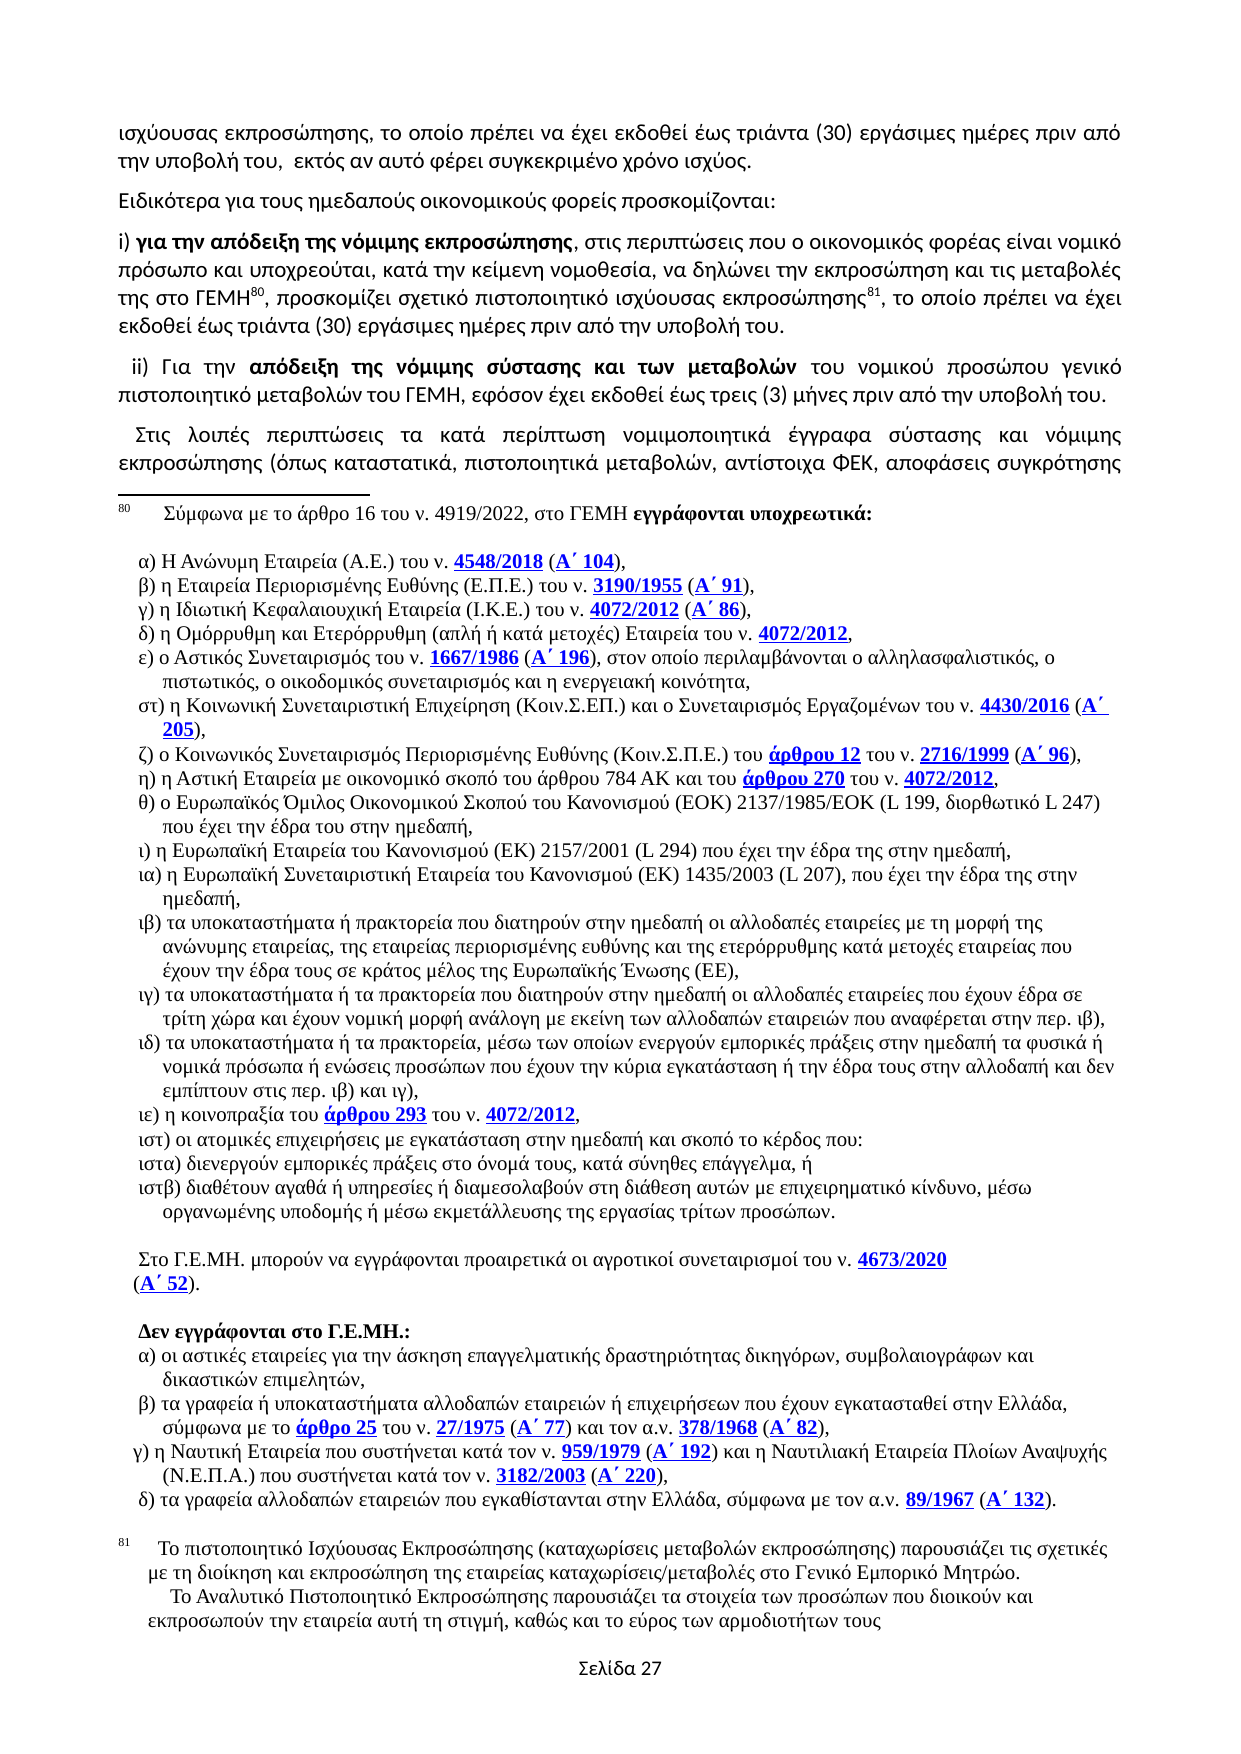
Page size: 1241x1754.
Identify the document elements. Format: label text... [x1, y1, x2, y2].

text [118, 118, 1122, 174]
text ii) Για την απόδειξη της νόμιμης σύστασης και των μεταβολών του νομικού προσώπου γενικό πιστοποιητικό μεταβολών του ΓΕΜΗ, εφόσον έχει εκδοθεί έως τρεις (3) μήνες πριν από την υποβολή του. [118, 352, 1122, 408]
text i) για την απόδειξη της νόμιμης εκπροσώπησης, στις περιπτώσεις που ο οικονομικός φορέας είναι νομικό πρόσωπο και υποχρεούται, κατά την κείμενη νομοθεσία, να δηλώνει την εκπροσώπηση και τις μεταβολές της στο ΓΕΜΗ, προσκομίζει σχετικό πιστοποιητικό ισχύουσας εκπροσώπησης, το οποίο πρέπει να έχει εκδοθεί έως τριάντα (30) εργάσιμες ημέρες πριν από την υποβολή του. [118, 227, 1122, 339]
text Ειδικότερα για τους ημεδαπούς οικονομικούς φορείς προσκομίζονται: [118, 187, 1122, 215]
text Στις λοιπές περιπτώσεις τα κατά περίπτωση νομιμοποιητικά έγγραφα σύστασης και νόμιμης εκπροσώπησης (όπως καταστατικά, πιστοποιητικά μεταβολών, αντίστοιχα ΦΕΚ, αποφάσεις συγκρότησης οργάνων διοίκησης σε σώμα, κλπ., ανάλογα με τη νομική μορφή του οικονομικού φορέα), συνοδευόμενα από υπεύθυνη δήλωση του νόμιμου εκπροσώπου ότι εξακολουθούν να ισχύουν κατά την υποβολή τους. [118, 420, 1122, 476]
